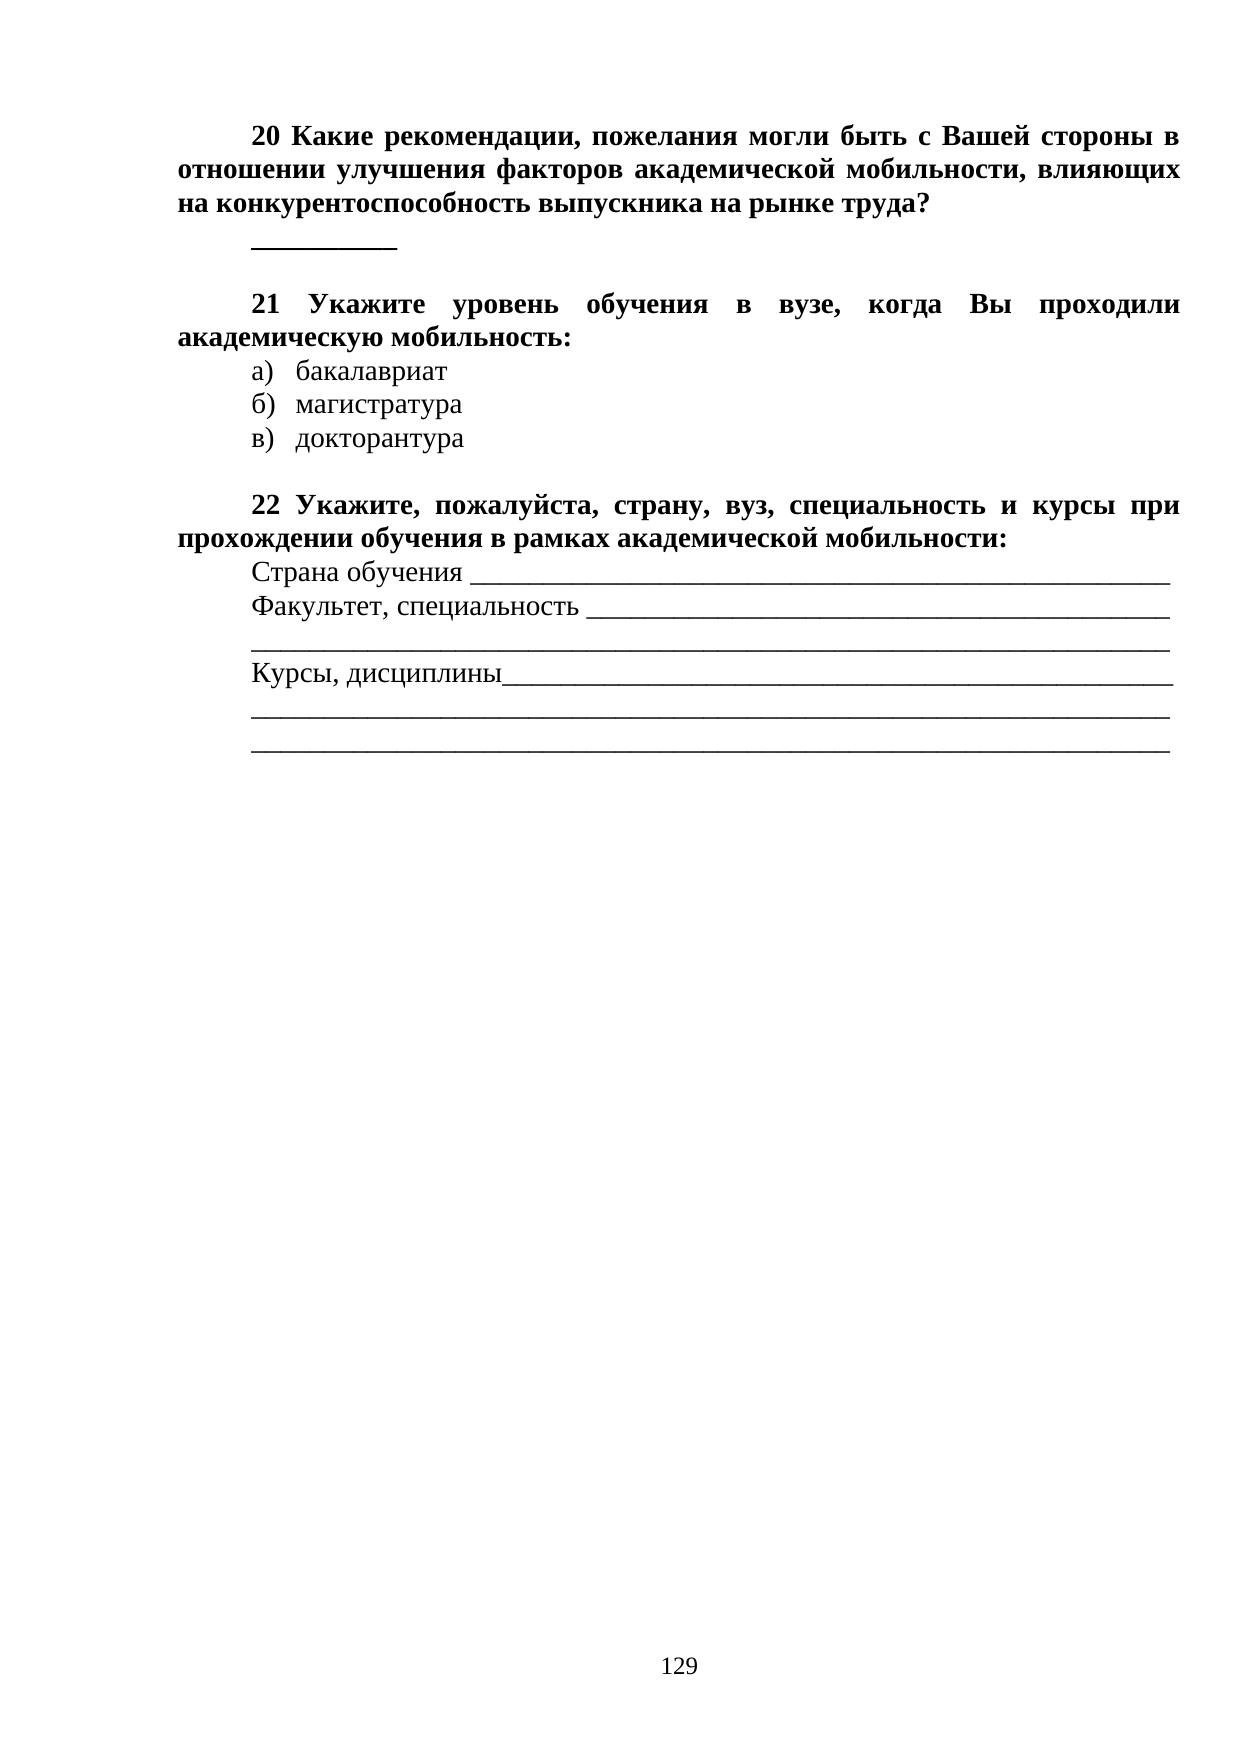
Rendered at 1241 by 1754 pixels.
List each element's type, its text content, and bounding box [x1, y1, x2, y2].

text 21 Укажите уровень обучения в вузе, когда Вы проходили академическую мобильность: [177, 286, 1181, 353]
text _______________________________________________________________ [177, 722, 1181, 755]
list магистратура [177, 386, 1181, 420]
text Курсы, дисциплины______________________________________________ [177, 655, 1181, 688]
text Факультет, специальность ________________________________________ [177, 588, 1181, 621]
text __________ [177, 219, 1181, 252]
list бакалавриат [177, 353, 1181, 386]
text _______________________________________________________________ [177, 621, 1181, 655]
list докторантура [177, 420, 1181, 453]
text 22 Укажите, пожалуйста, страну, вуз, специальность и курсы при прохождении обучения в рамках академической мобильности: [177, 487, 1181, 554]
text 20 Какие рекомендации, пожелания могли быть с Вашей стороны в отношении улучшения факторов академической мобильности, влияющих на конкурентоспособность выпускника на рынке труда? [177, 118, 1181, 219]
text Страна обучения ________________________________________________ [177, 554, 1181, 588]
text _______________________________________________________________ [177, 688, 1181, 722]
